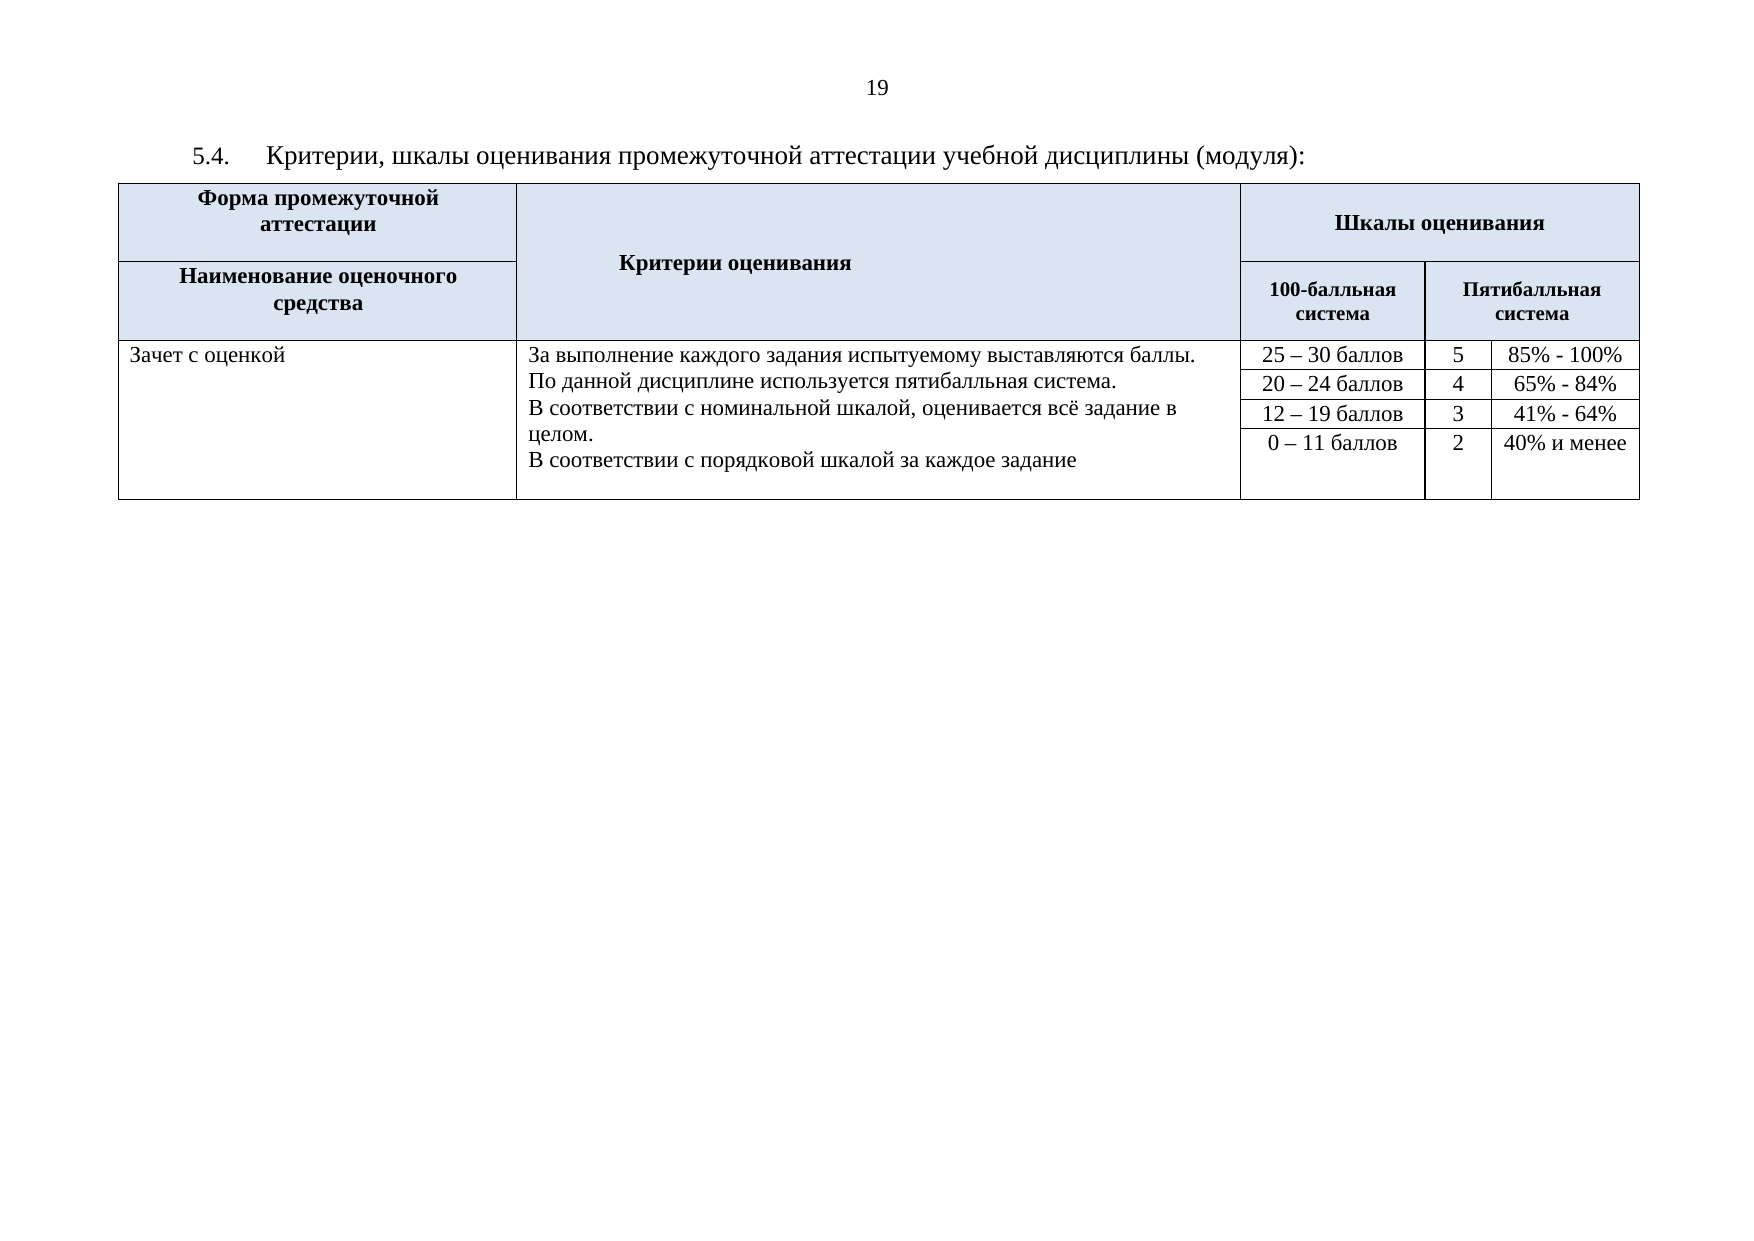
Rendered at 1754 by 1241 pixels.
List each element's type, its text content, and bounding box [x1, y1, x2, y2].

table_cell 40% и менее [1492, 429, 1639, 499]
table_cell 12 – 19 баллов [1241, 400, 1424, 428]
table_header Форма промежуточной аттестации [119, 184, 516, 261]
table_cell 2 [1426, 429, 1491, 499]
table_cell 0 – 11 баллов [1241, 429, 1424, 499]
table_cell 41% - 64% [1492, 400, 1639, 428]
table_cell Зачет с оценкой [119, 341, 516, 499]
table_cell 20 – 24 баллов [1241, 370, 1424, 399]
table_cell Наименование оценочного средства [119, 262, 516, 340]
table_cell 65% - 84% [1492, 370, 1639, 399]
table_cell 5 [1426, 341, 1491, 369]
table_header Шкалы оценивания [1241, 184, 1639, 261]
table_cell 25 – 30 баллов [1241, 341, 1424, 369]
table_cell 3 [1426, 400, 1491, 428]
table_cell 100-балльная система [1241, 262, 1424, 340]
table_cell Пятибалльная система [1426, 262, 1639, 340]
subtitle Критерии, шкалы оценивания промежуточной аттестации учебной дисциплины (модуля): [192, 139, 1636, 170]
table_cell 85% - 100% [1492, 341, 1639, 369]
table_header Критерии оценивания [517, 184, 1240, 340]
table_cell За выполнение каждого задания испытуемому выставляются баллы. По данной дисциплине используется пятибалльная система. В соответствии с номинальной шкалой, оценивается всё задание в целом. В соответствии с порядковой шкалой за каждое задание [517, 341, 1240, 499]
table_cell 4 [1426, 370, 1491, 399]
